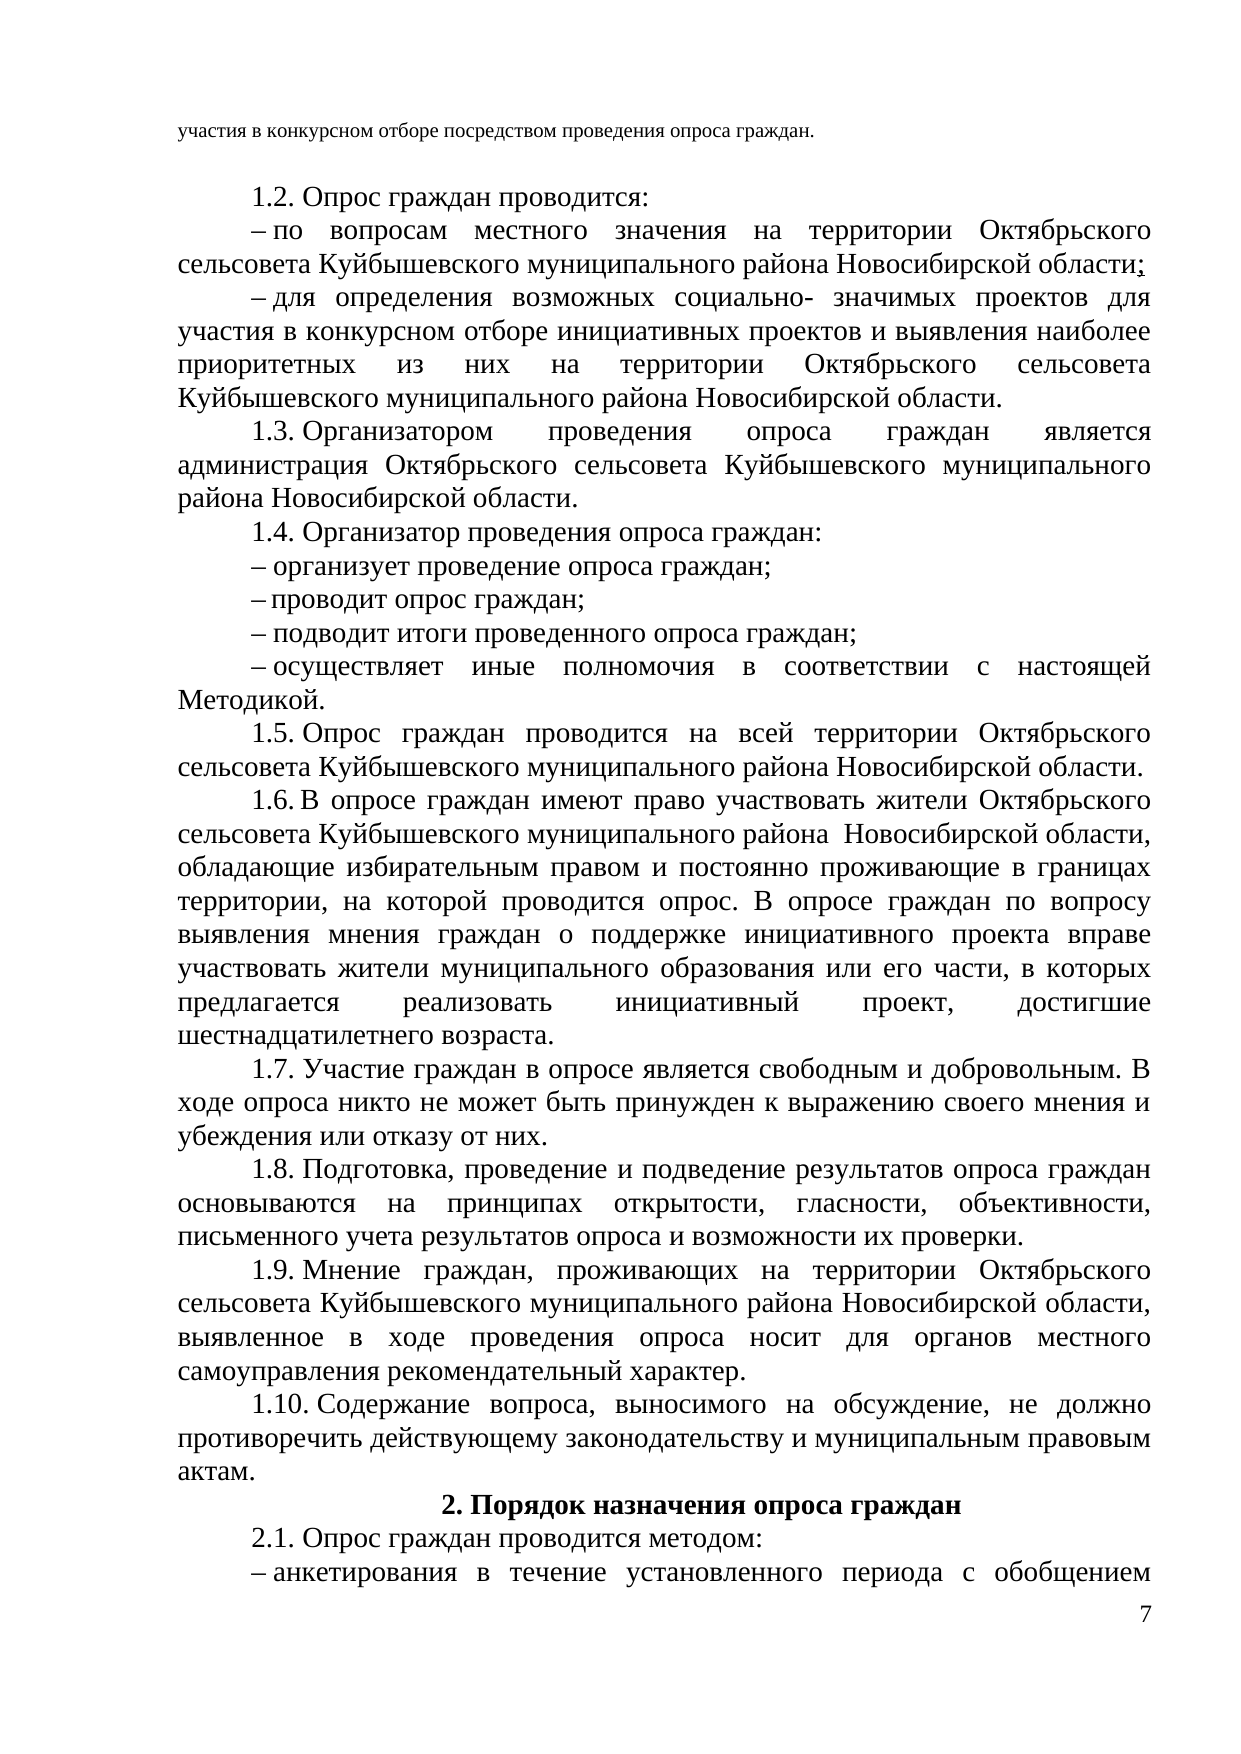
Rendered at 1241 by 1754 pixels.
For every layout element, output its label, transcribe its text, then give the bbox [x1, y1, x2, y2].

text – для определения возможных социально- значимых проектов для участия в конкурсном отборе инициативных проектов и выявления наиболее приоритетных из них на территории Октябрьского сельсовета Куйбышевского муниципального района Новосибирской области. [177, 279, 1152, 413]
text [177, 1554, 1152, 1587]
text – осуществляет иные полномочия в соответствии с настоящей Методикой. [177, 648, 1152, 715]
text 2. Порядок назначения опроса граждан [177, 1487, 1152, 1520]
text 1.4. Организатор проведения опроса граждан: [177, 514, 1152, 548]
text – организует проведение опроса граждан; [177, 548, 1152, 581]
text – проводит опрос граждан; [177, 581, 1152, 615]
text 1.2. Опрос граждан проводится: [177, 179, 1152, 212]
text 1.8. Подготовка, проведение и подведение результатов опроса граждан основываются на принципах открытости, гласности, объективности, письменного учета результатов опроса и возможности их проверки. [177, 1151, 1152, 1252]
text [177, 118, 1152, 142]
text – по вопросам местного значения на территории Октябрьского сельсовета Куйбышевского муниципального района Новосибирской области; [177, 212, 1152, 279]
text – подводит итоги проведенного опроса граждан; [177, 615, 1152, 648]
text 1.5. Опрос граждан проводится на всей территории Октябрьского сельсовета Куйбышевского муниципального района Новосибирской области. [177, 715, 1152, 782]
text 1.3. Организатором проведения опроса граждан является администрация Октябрьского сельсовета Куйбышевского муниципального района Новосибирской области. [177, 413, 1152, 514]
text 1.10. Содержание вопроса, выносимого на обсуждение, не должно противоречить действующему законодательству и муниципальным правовым актам. [177, 1386, 1152, 1487]
text 1.6. В опросе граждан имеют право участвовать жители Октябрьского сельсовета Куйбышевского муниципального района Новосибирской области, обладающие избирательным правом и постоянно проживающие в границах территории, на которой проводится опрос. В опросе граждан по вопросу выявления мнения граждан о поддержке инициативного проекта вправе участвовать жители муниципального образования или его части, в которых предлагается реализовать инициативный проект, достигшие шестнадцатилетнего возраста. [177, 782, 1152, 1051]
text 1.7. Участие граждан в опросе является свободным и добровольным. В ходе опроса никто не может быть принужден к выражению своего мнения и убеждения или отказу от них. [177, 1051, 1152, 1151]
text 2.1. Опрос граждан проводится методом: [177, 1520, 1152, 1554]
text 1.9. Мнение граждан, проживающих на территории Октябрьского сельсовета Куйбышевского муниципального района Новосибирской области, выявленное в ходе проведения опроса носит для органов местного самоуправления рекомендательный характер. [177, 1252, 1152, 1386]
